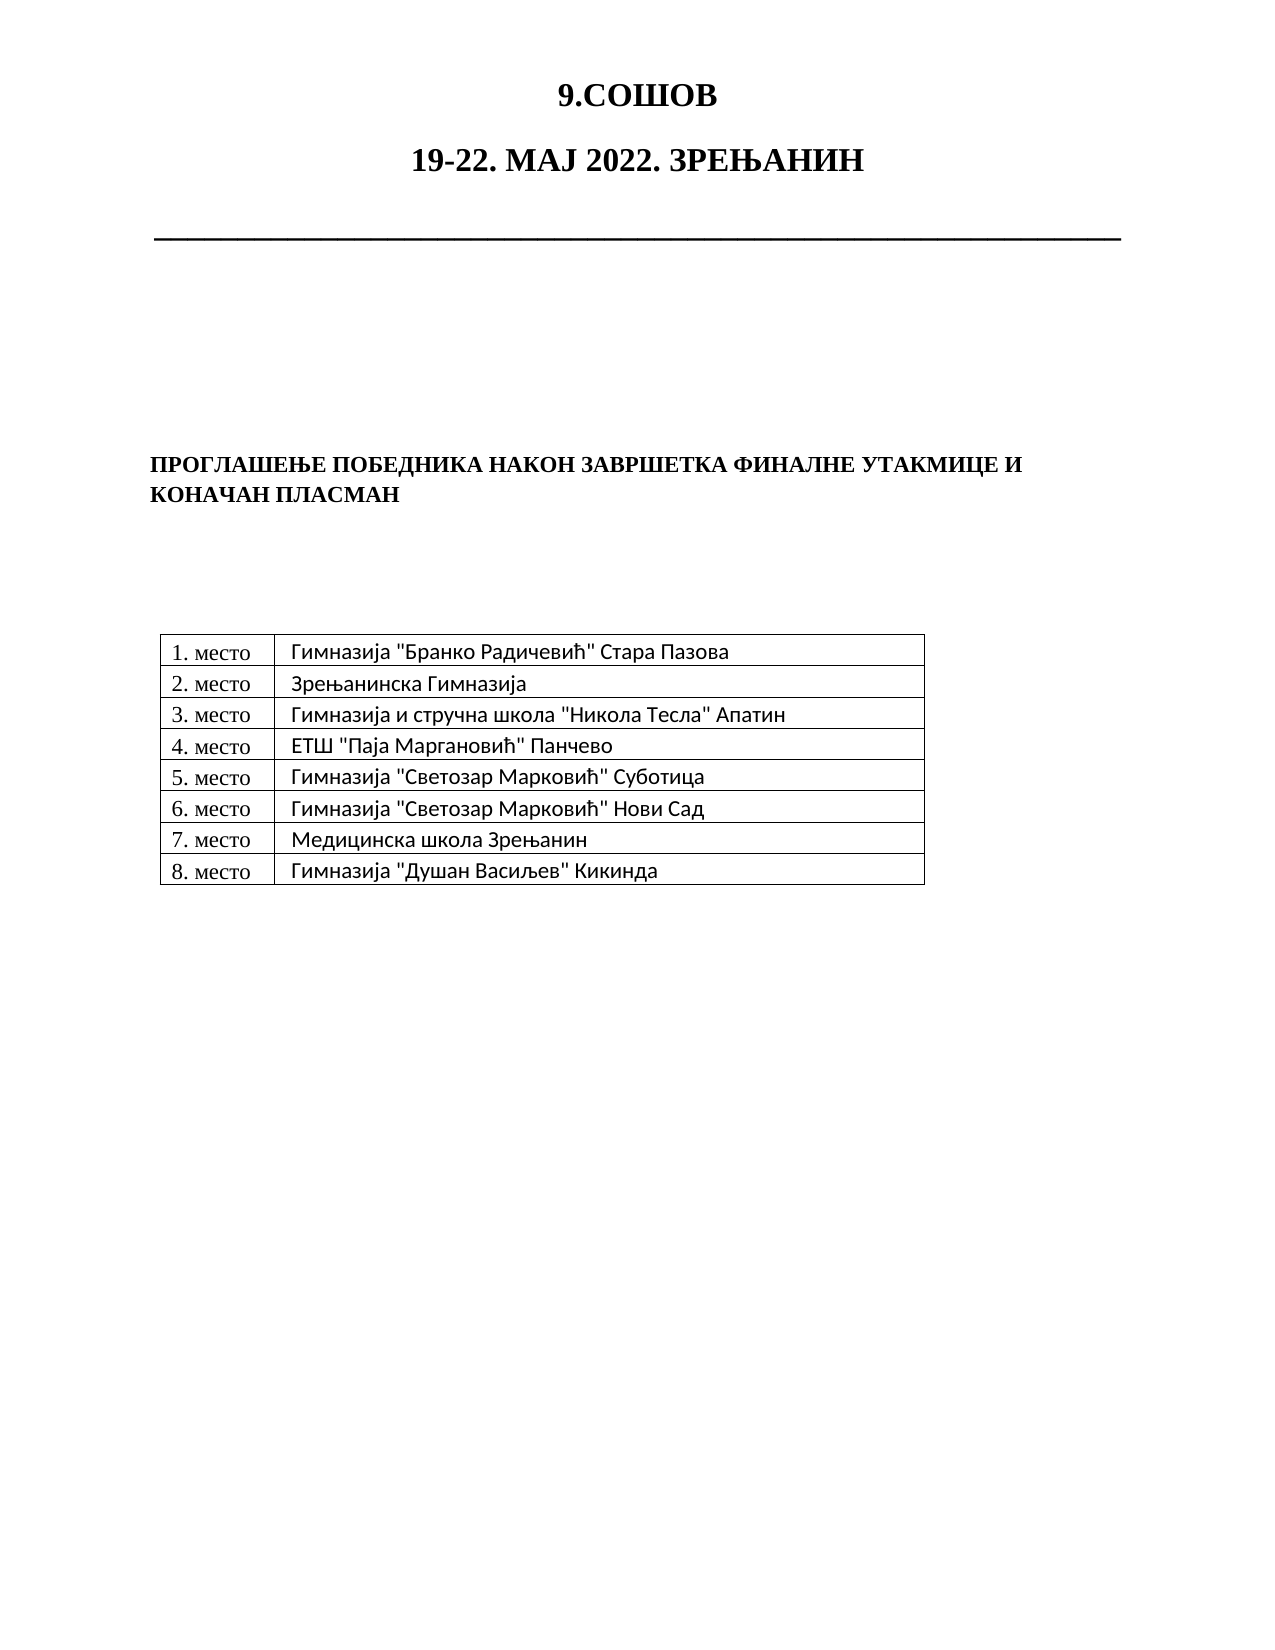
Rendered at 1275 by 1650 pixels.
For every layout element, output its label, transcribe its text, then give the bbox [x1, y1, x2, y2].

table_cell 7. место [161, 823, 274, 853]
table_cell Гимназија "Светозар Марковић" Суботица [275, 760, 924, 790]
table_header 1. место [161, 635, 274, 665]
table_cell 5. место [161, 760, 274, 790]
table_cell 4. место [161, 729, 274, 759]
table_cell Гимназија и стручна школа "Никола Тесла" Апатин [275, 698, 924, 728]
table_cell Медицинска школа Зрењанин [275, 823, 924, 853]
table_cell 8. место [161, 854, 274, 884]
text ПРОГЛАШЕЊЕ ПОБЕДНИКА НАКОН ЗАВРШЕТКА ФИНАЛНЕ УТАКМИЦЕ И КОНАЧАН ПЛАСМАН [150, 451, 1125, 507]
table_header Гимназија "Бранко Радичевић" Стара Пазова [275, 635, 924, 665]
table_cell 3. место [161, 698, 274, 728]
table_cell ЕТШ "Паја Маргановић" Панчево [275, 729, 924, 759]
table_cell 2. место [161, 666, 274, 697]
table_cell 6. место [161, 791, 274, 822]
table_cell Гимназија "Душан Васиљев" Кикинда [275, 854, 924, 884]
table_cell Гимназија "Светозар Марковић" Нови Сад [275, 791, 924, 822]
table_cell Зрењанинска Гимназија [275, 666, 924, 697]
